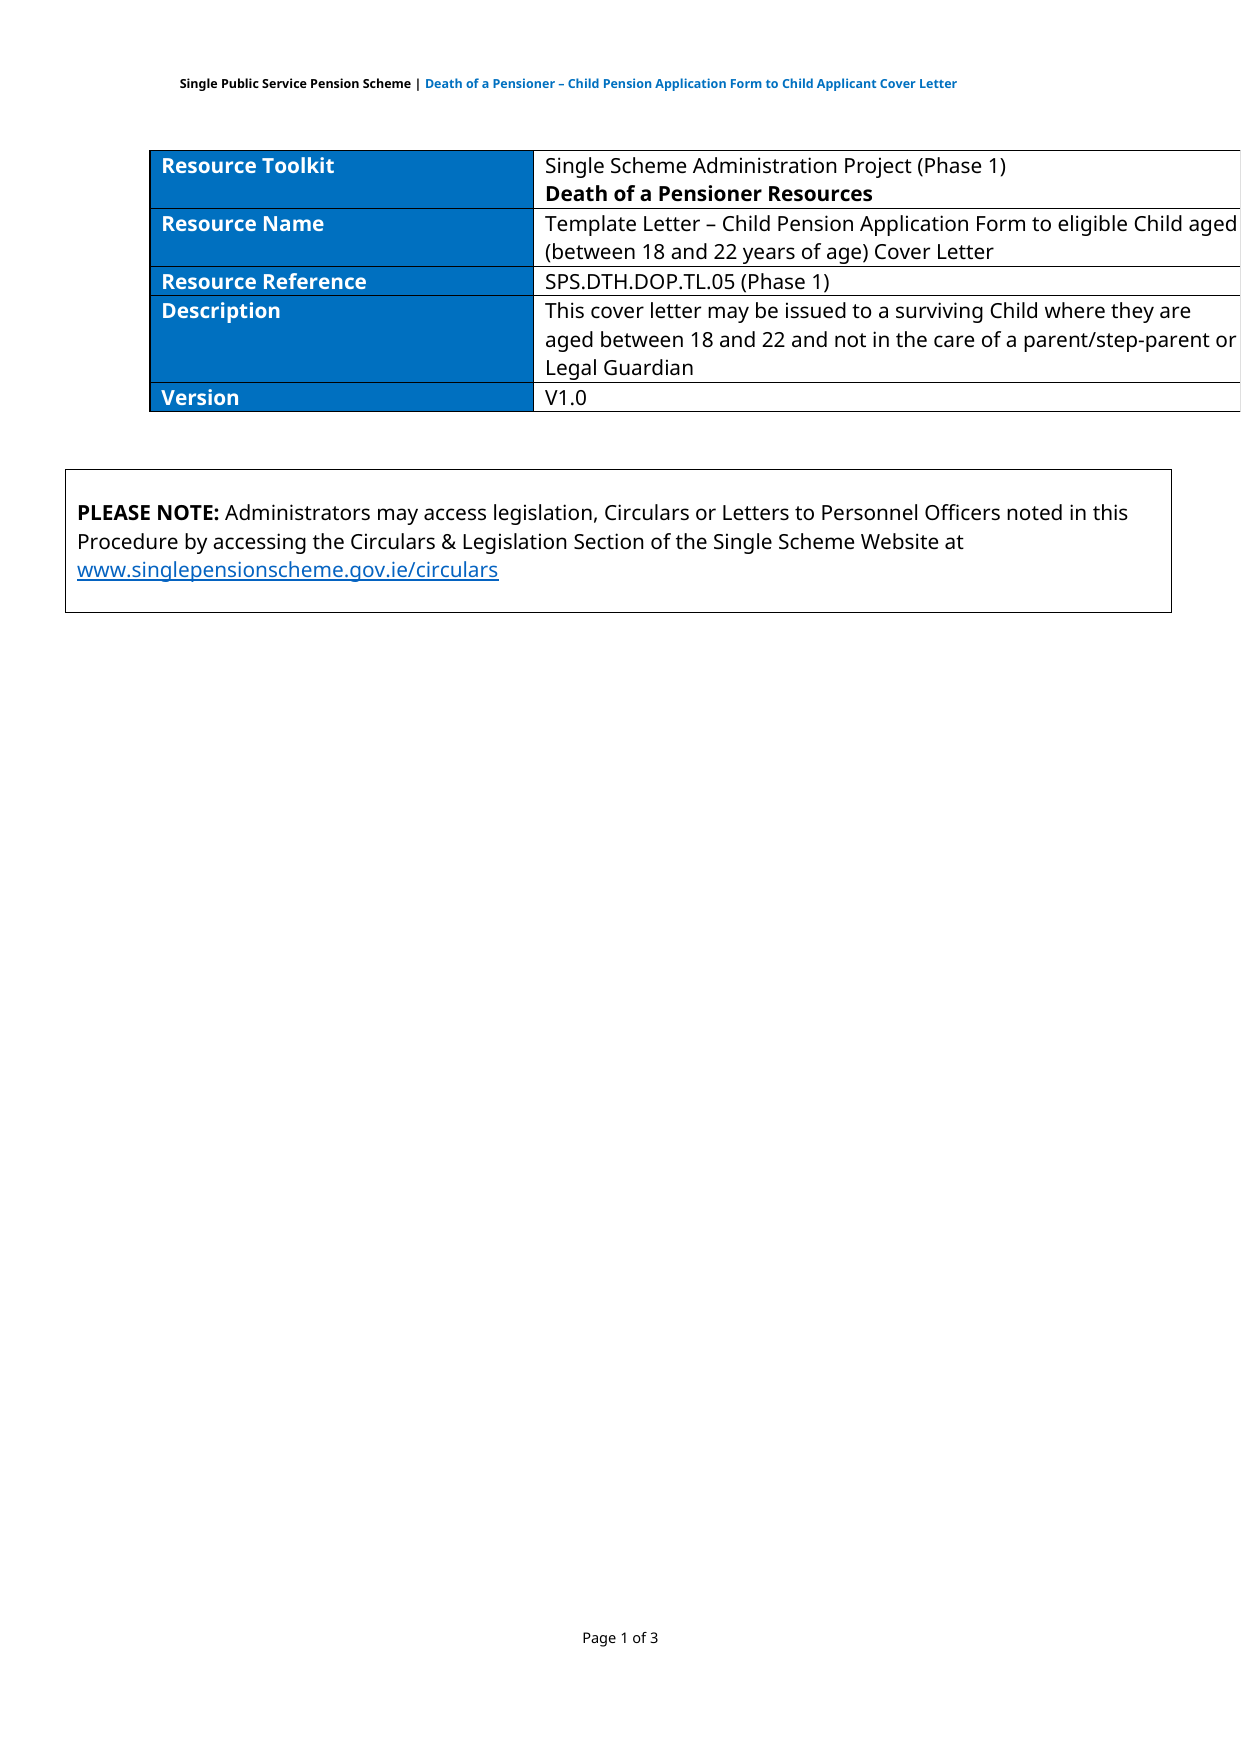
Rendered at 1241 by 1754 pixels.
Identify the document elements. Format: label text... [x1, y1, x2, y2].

table_cell SPS.DTH.DOP.TL.05 (Phase 1) [534, 267, 1240, 295]
table_cell Version [151, 383, 533, 411]
table_cell Resource Name [151, 209, 533, 266]
table_header Resource Toolkit [151, 151, 533, 208]
table_header PLEASE NOTE: Administrators may access legislation, Circulars or Letters to Personnel Officers noted in this Procedure by accessing the Circulars & Legislation Section of the Single Scheme Website at www.singlepensionscheme.gov.ie/circulars [66, 470, 1171, 612]
table_cell V1.0 [534, 383, 1240, 411]
table_cell Description [151, 296, 533, 382]
table_cell Resource Reference [151, 267, 533, 295]
table_cell Template Letter – Child Pension Application Form to eligible Child aged (between 18 and 22 years of age) Cover Letter [534, 209, 1240, 266]
table_cell This cover letter may be issued to a surviving Child where they are aged between 18 and 22 and not in the care of a parent/step-parent or Legal Guardian [534, 296, 1240, 382]
table_header Single Scheme Administration Project (Phase 1) Death of a Pensioner Resources [534, 151, 1240, 208]
